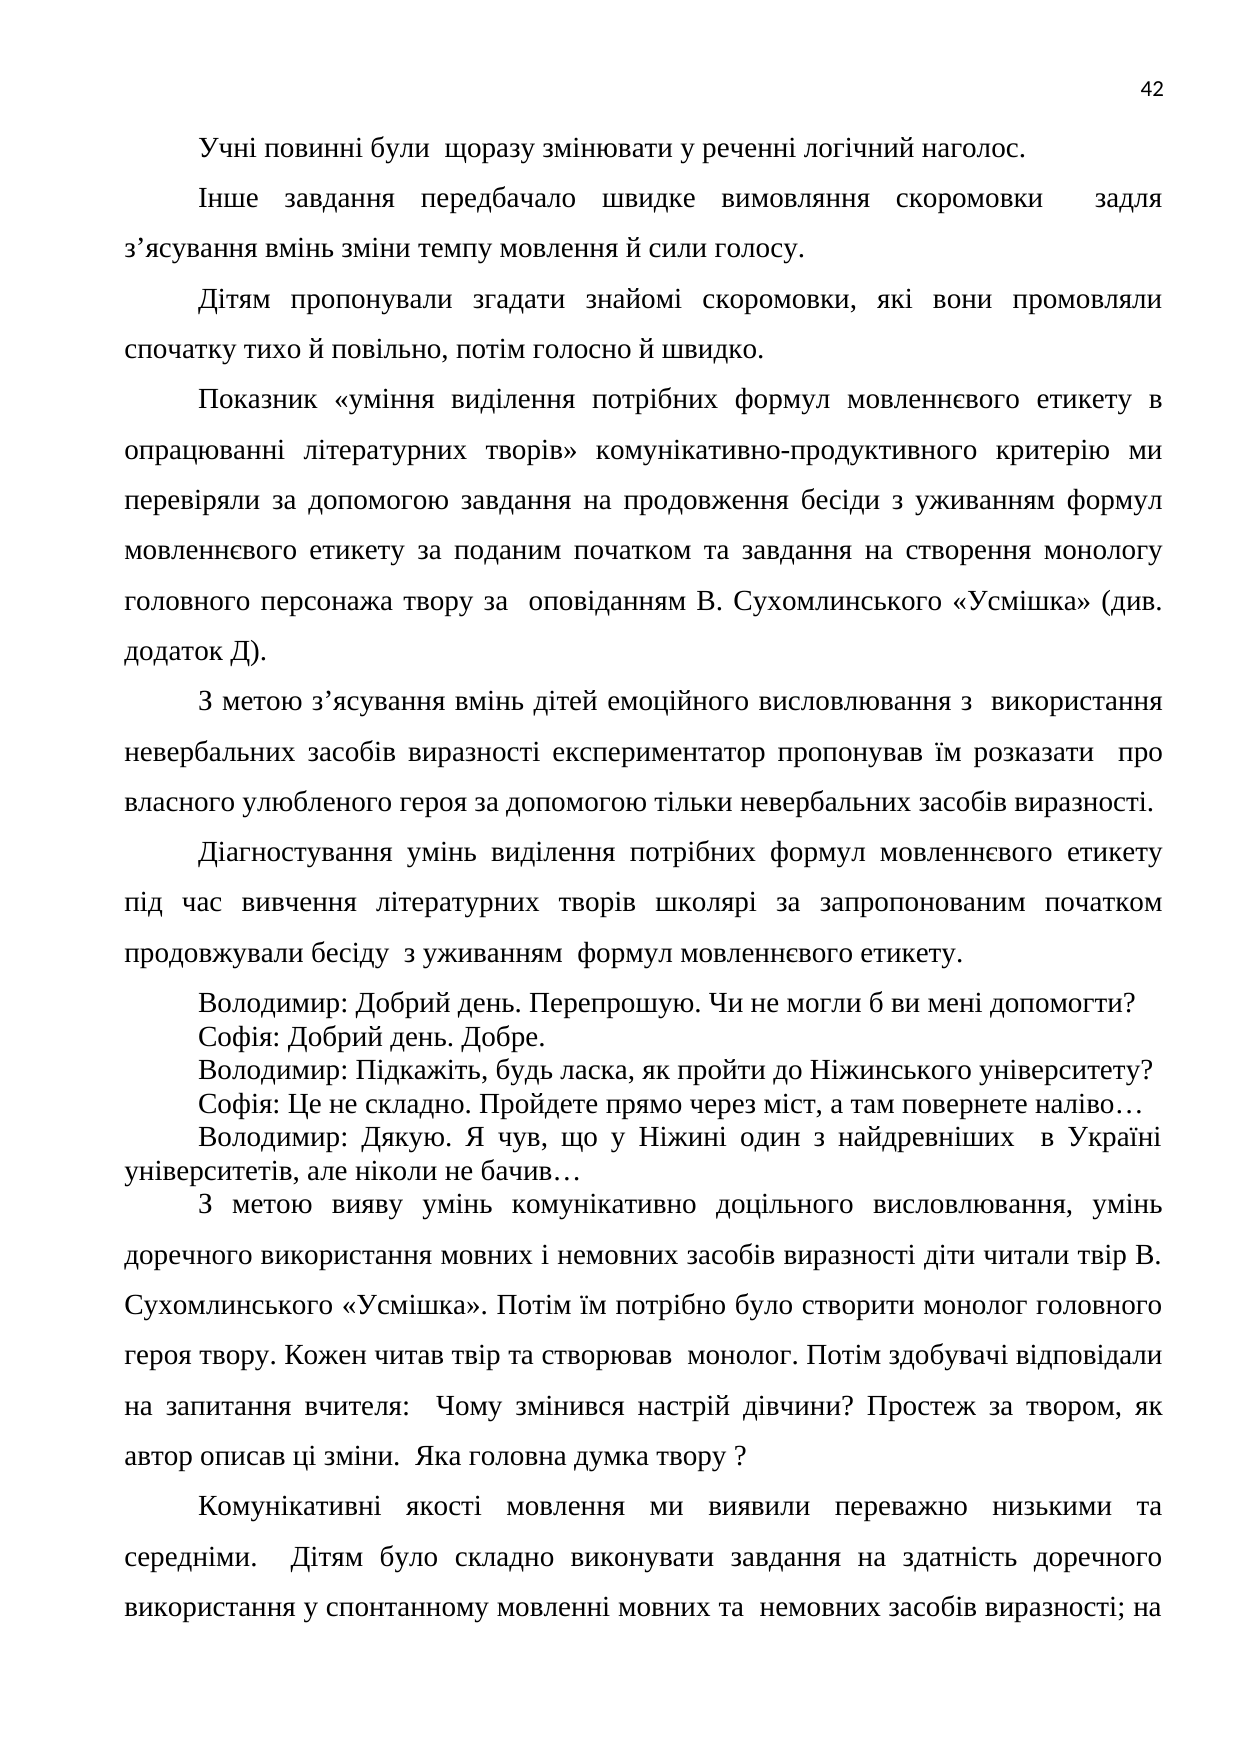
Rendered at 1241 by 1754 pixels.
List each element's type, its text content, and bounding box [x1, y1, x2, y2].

text Діагностування умінь виділення потрібних формул мовленнєвого етикету під час вивчення літературних творів школярі за запропонованим початком продовжували бесіду з уживанням формул мовленнєвого етикету. [124, 834, 1163, 968]
text Показник «уміння виділення потрібних формул мовленнєвого етикету в опрацюванні літературних творів» комунікативно-продуктивного критерію ми перевіряли за допомогою завдання на продовження бесіди з уживанням формул мовленнєвого етикету за поданим початком та завдання на створення монологу головного персонажа твору за оповіданням В. Сухомлинського «Усмішка» (див. додаток Д). [124, 381, 1163, 667]
text Інше завдання передбачало швидке вимовляння скоромовки задля з’ясування вмінь зміни темпу мовлення й сили голосу. [124, 180, 1163, 264]
text Володимир: Дякую. Я чув, що у Ніжині один з найдревніших в Україні університетів, але ніколи не бачив… [124, 1119, 1163, 1186]
text Софія: Добрий день. Добре. [124, 1019, 1163, 1052]
text Володимир: Підкажіть, будь ласка, як пройти до Ніжинського університету? [124, 1052, 1163, 1086]
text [124, 1488, 1163, 1622]
text Учні повинні були щоразу змінювати у реченні логічний наголос. [124, 130, 1163, 163]
text З метою вияву умінь комунікативно доцільного висловлювання, умінь доречного використання мовних і немовних засобів виразності діти читали твір В. Сухомлинського «Усмішка». Потім їм потрібно було створити монолог головного героя твору. Кожен читав твір та створював монолог. Потім здобувачі відповідали на запитання вчителя: Чому змінився настрій дівчини? Простеж за твором, як автор описав ці зміни. Яка головна думка твору ? [124, 1186, 1163, 1472]
text З метою з’ясування вмінь дітей емоційного висловлювання з використання невербальних засобів виразності експериментатор пропонував їм розказати про власного улюбленого героя за допомогою тільки невербальних засобів виразності. [124, 683, 1163, 817]
text Володимир: Добрий день. Перепрошую. Чи не могли б ви мені допомогти? [124, 985, 1163, 1019]
text Софія: Це не складно. Пройдете прямо через міст, а там повернете наліво… [124, 1086, 1163, 1119]
text Дітям пропонували згадати знайомі скоромовки, які вони промовляли спочатку тихо й повільно, потім голосно й швидко. [124, 281, 1163, 365]
